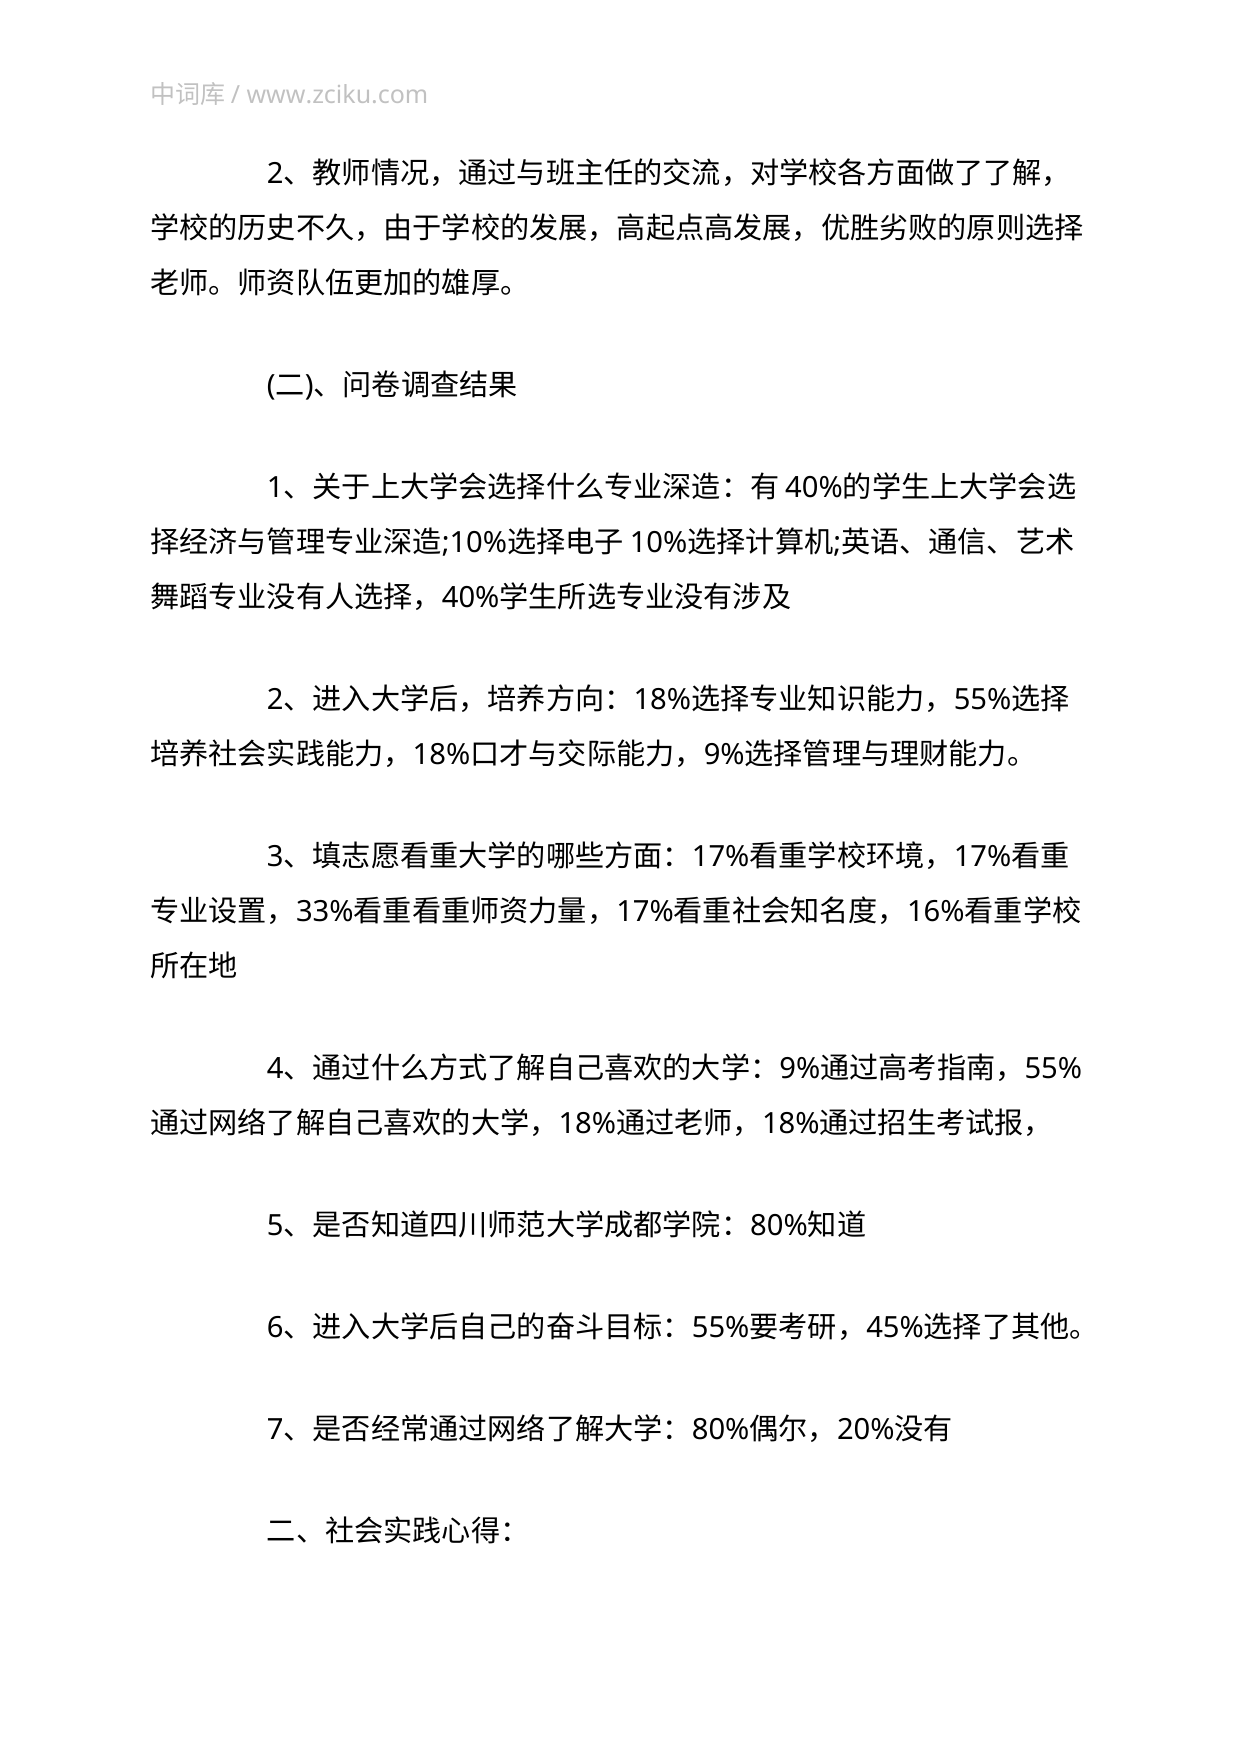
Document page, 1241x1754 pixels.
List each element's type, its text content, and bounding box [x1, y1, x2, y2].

text 4、通过什么方式了解自己喜欢的大学：9%通过高考指南，55%通过网络了解自己喜欢的大学，18%通过老师，18%通过招生考试报， [150, 1044, 1090, 1142]
text 6、进入大学后自己的奋斗目标：55%要考研，45%选择了其他。 [150, 1303, 1090, 1346]
text 1、关于上大学会选择什么专业深造：有40%的学生上大学会选择经济与管理专业深造;10%选择电子10%选择计算机;英语、通信、艺术舞蹈专业没有人选择，40%学生所选专业没有涉及 [150, 464, 1090, 616]
text 2、教师情况，通过与班主任的交流，对学校各方面做了了解，学校的历史不久，由于学校的发展，高起点高发展，优胜劣败的原则选择老师。师资队伍更加的雄厚。 [150, 150, 1090, 302]
text 7、是否经常通过网络了解大学：80%偶尔，20%没有 [150, 1405, 1090, 1448]
text 3、填志愿看重大学的哪些方面：17%看重学校环境，17%看重专业设置，33%看重看重师资力量，17%看重社会知名度，16%看重学校所在地 [150, 833, 1090, 985]
text (二)、问卷调查结果 [150, 362, 1090, 404]
text 2、进入大学后，培养方向：18%选择专业知识能力，55%选择培养社会实践能力，18%口才与交际能力，9%选择管理与理财能力。 [150, 676, 1090, 773]
text 二、社会实践心得： [150, 1507, 1090, 1549]
text 5、是否知道四川师范大学成都学院：80%知道 [150, 1201, 1090, 1244]
